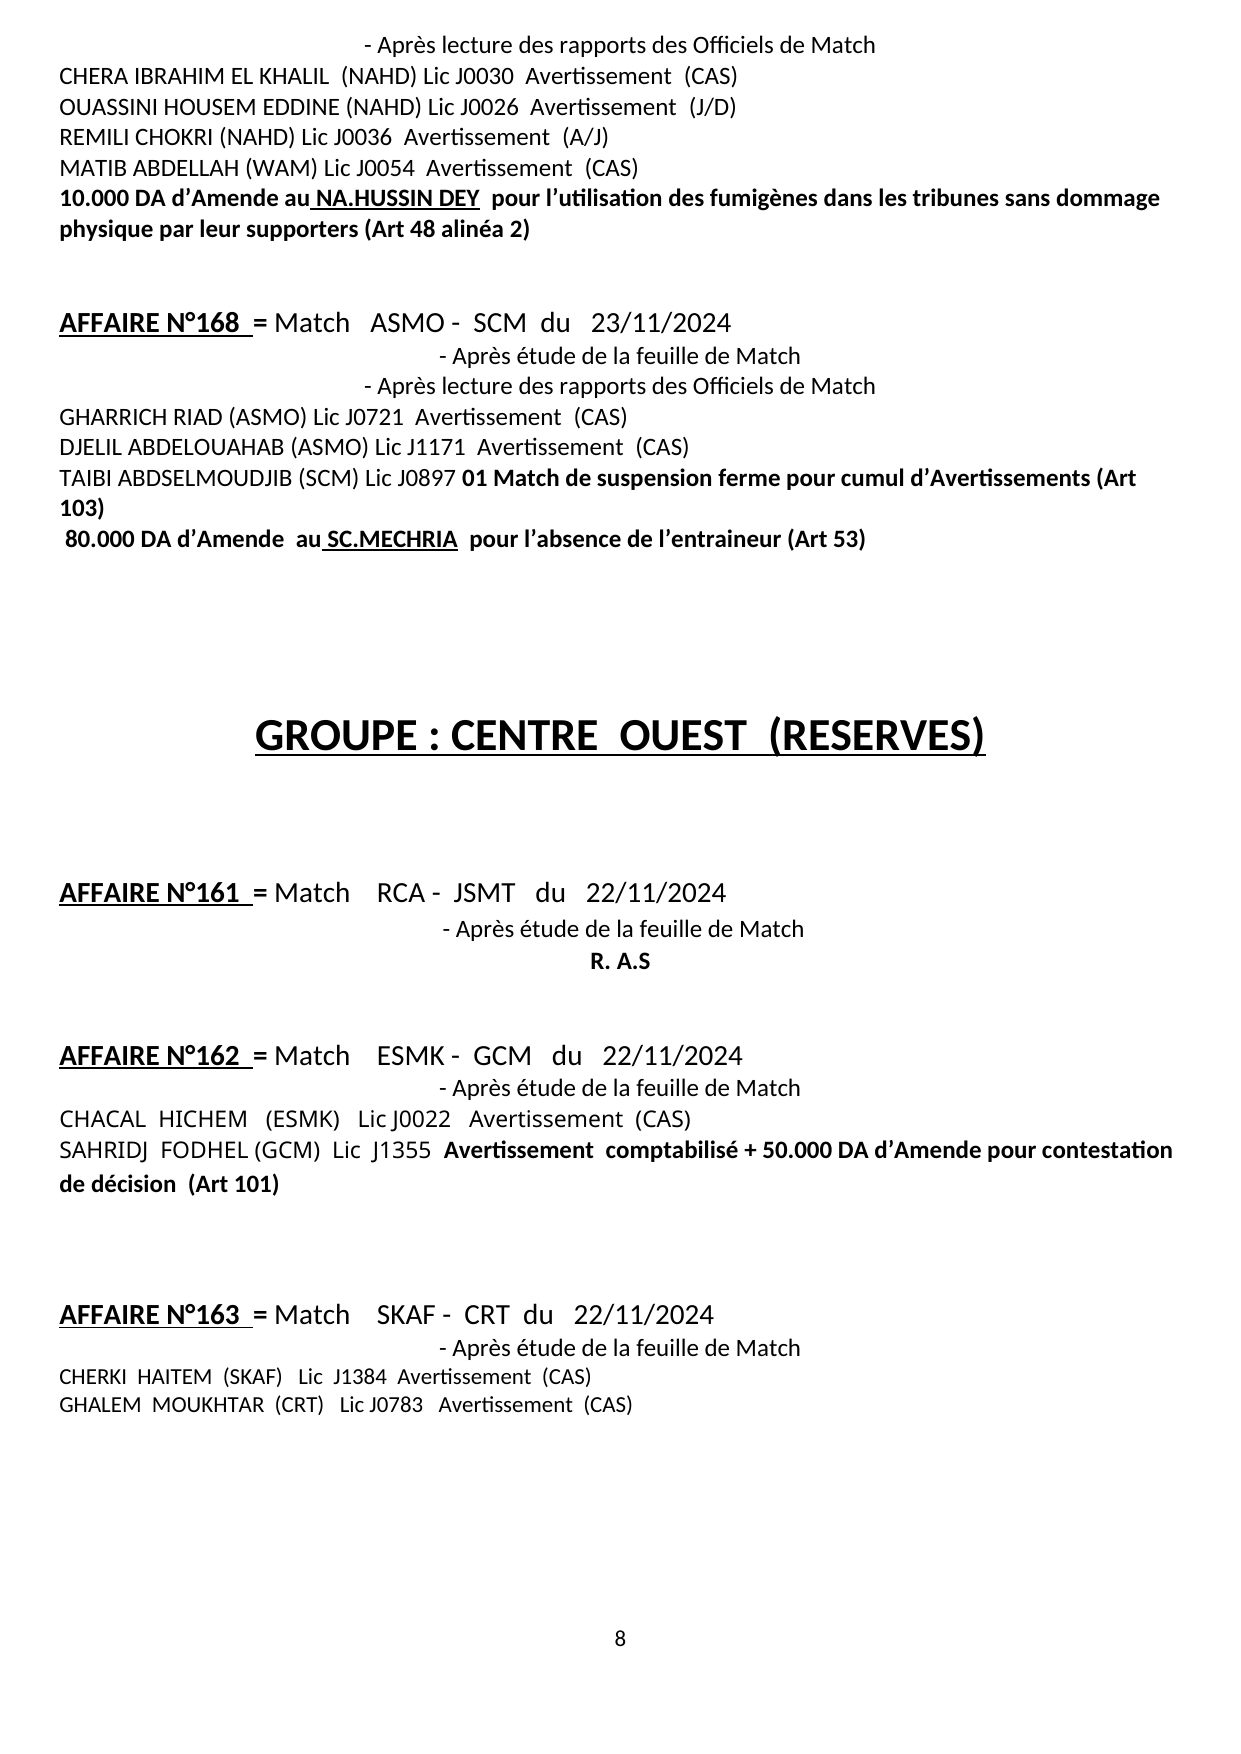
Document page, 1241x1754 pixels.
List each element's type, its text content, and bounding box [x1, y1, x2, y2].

text CHACAL HICHEM (ESMK) Lic J0022 Avertissement (CAS) [59, 1103, 1181, 1134]
text - Après étude de la feuille de Match [59, 1332, 1181, 1362]
text MATIB ABDELLAH (WAM) Lic J0054 Avertissement (CAS) [59, 152, 1181, 182]
text GROUPE : CENTRE OUEST (RESERVES) [59, 706, 1181, 762]
text - Après lecture des rapports des Officiels de Match [59, 29, 1181, 60]
text R. A.S [59, 945, 1181, 976]
text DJELIL ABDELOUAHAB (ASMO) Lic J1171 Avertissement (CAS) [59, 431, 1181, 462]
text GHARRICH RIAD (ASMO) Lic J0721 Avertissement (CAS) [59, 401, 1181, 431]
text - Après étude de la feuille de Match [59, 340, 1181, 370]
text CHERKI HAITEM (SKAF) Lic J1384 Avertissement (CAS) [59, 1362, 1181, 1390]
text - Après étude de la feuille de Match [59, 909, 1181, 945]
text AFFAIRE N°168 = Match ASMO - SCM du 23/11/2024 [59, 304, 1181, 340]
text REMILI CHOKRI (NAHD) Lic J0036 Avertissement (A/J) [59, 121, 1181, 152]
text CHERA IBRAHIM EL KHALIL (NAHD) Lic J0030 Avertissement (CAS) [59, 60, 1181, 91]
text AFFAIRE N°161 = Match RCA - JSMT du 22/11/2024 [59, 874, 1181, 909]
text 80.000 DA d’Amende au SC.MECHRIA pour l’absence de l’entraineur (Art 53) [59, 523, 1181, 553]
text - Après étude de la feuille de Match [59, 1072, 1181, 1103]
text OUASSINI HOUSEM EDDINE (NAHD) Lic J0026 Avertissement (J/D) [59, 91, 1181, 121]
text TAIBI ABDSELMOUDJIB (SCM) Lic J0897 01 Match de suspension ferme pour cumul d’Avertissements (Art 103) [59, 462, 1181, 523]
text AFFAIRE N°162 = Match ESMK - GCM du 22/11/2024 [59, 1037, 1181, 1072]
text - Après lecture des rapports des Officiels de Match [59, 370, 1181, 401]
text AFFAIRE N°163 = Match SKAF - CRT du 22/11/2024 [59, 1296, 1181, 1332]
text SAHRIDJ FODHEL (GCM) Lic J1355 Avertissement comptabilisé + 50.000 DA d’Amende pour contestation de décision (Art 101) [59, 1134, 1181, 1199]
text 10.000 DA d’Amende au NA.HUSSIN DEY pour l’utilisation des fumigènes dans les tribunes sans dommage physique par leur supporters (Art 48 alinéa 2) [59, 182, 1181, 243]
text GHALEM MOUKHTAR (CRT) Lic J0783 Avertissement (CAS) [59, 1390, 1181, 1418]
